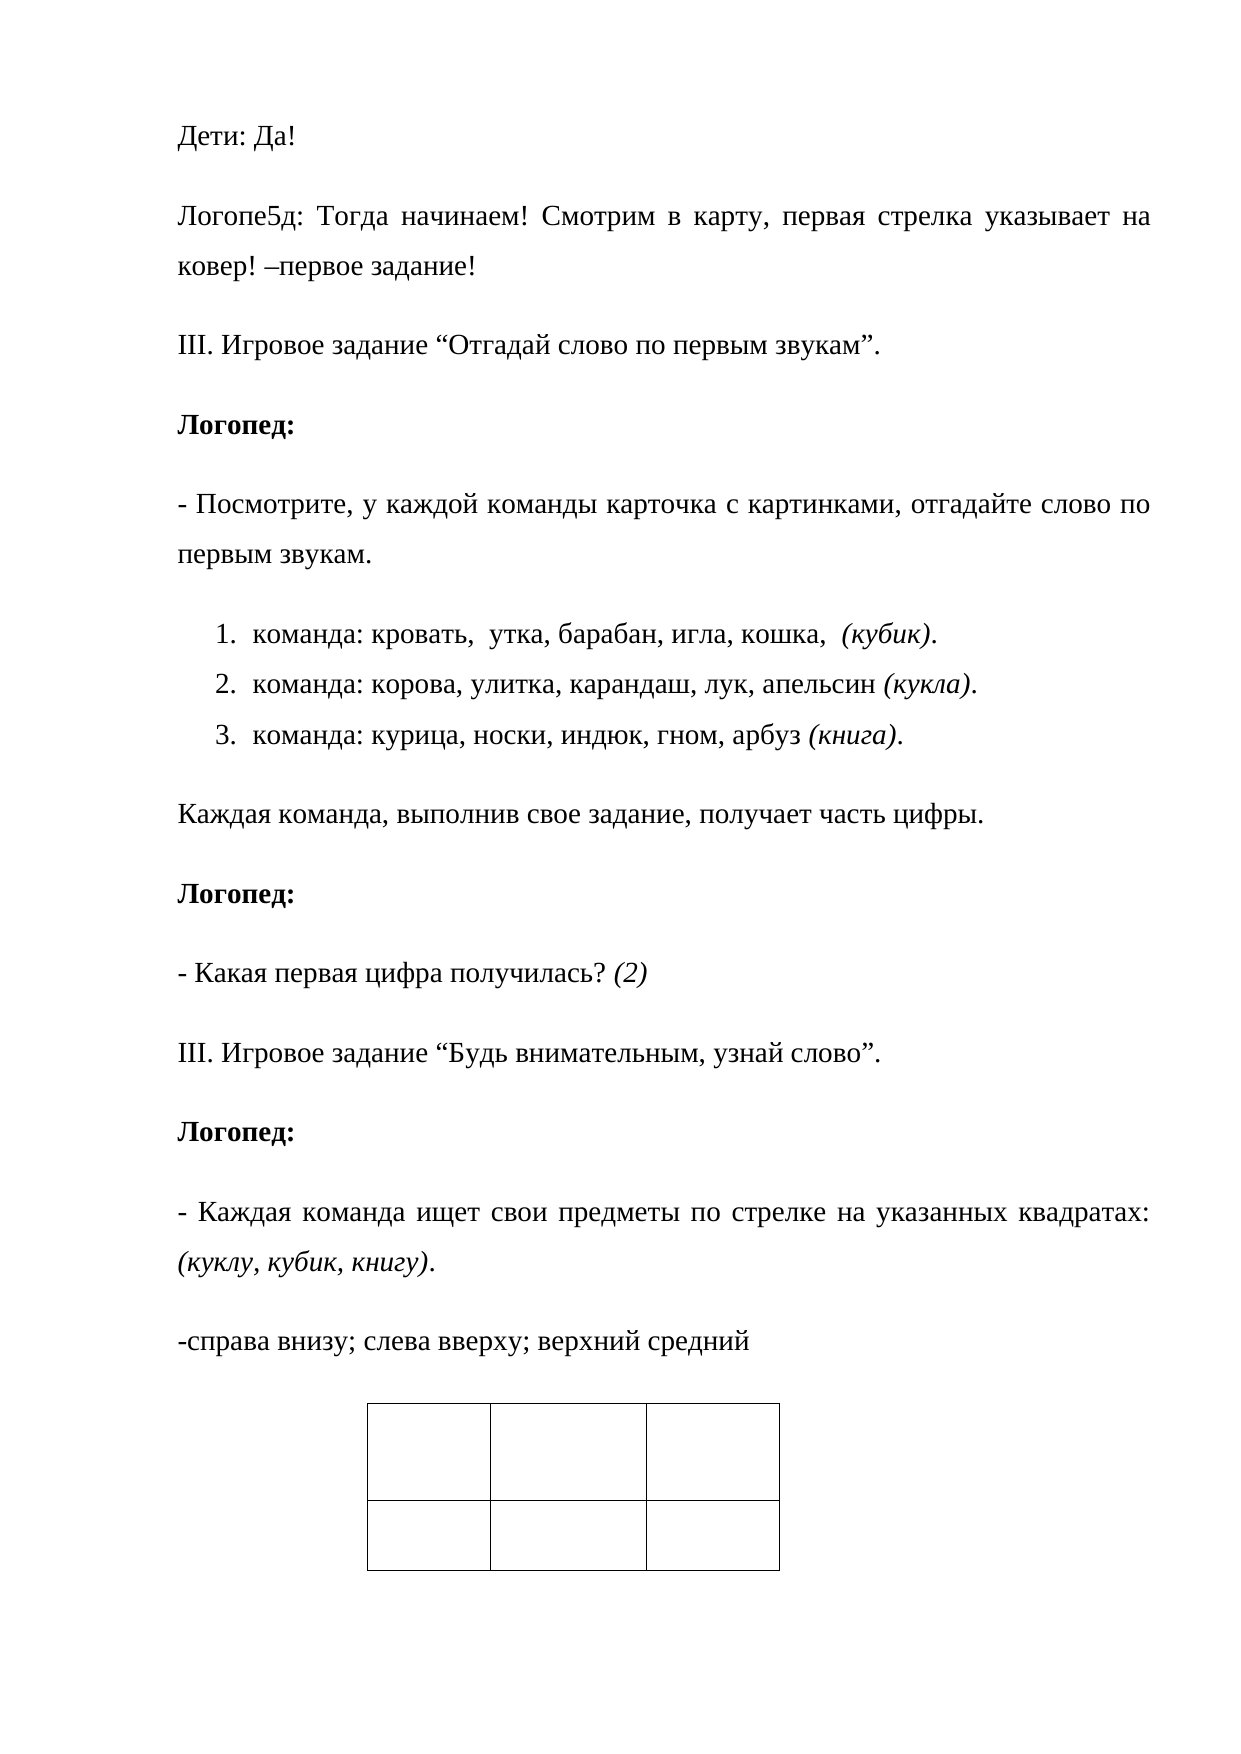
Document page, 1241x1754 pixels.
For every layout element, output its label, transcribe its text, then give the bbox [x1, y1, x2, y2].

text Каждая команда, выполнив свое задание, получает часть цифры. [177, 796, 1152, 830]
text III. Игровое задание “Отгадай слово по первым звукам”. [177, 327, 1152, 361]
text - Посмотрите, у каждой команды карточка с картинками, отгадайте слово по первым звукам. [177, 486, 1152, 570]
table_cell [647, 1501, 779, 1570]
text Дети: Да! [177, 118, 1152, 152]
table_header [647, 1404, 779, 1500]
text Логопе5д: Тогда начинаем! Смотрим в карту, первая стрелка указывает на ковер! –первое задание! [177, 198, 1152, 281]
text III. Игровое задание “Будь внимательным, узнай слово”. [177, 1035, 1152, 1068]
table_cell [368, 1501, 490, 1570]
list команда: корова, улитка, карандаш, лук, апельсин (кукла). [215, 666, 1152, 700]
table_header [368, 1404, 490, 1500]
text -справа внизу; слева вверху; верхний средний [177, 1323, 1152, 1357]
text Логопед: [177, 876, 1152, 909]
table_cell [491, 1501, 646, 1570]
text - Какая первая цифра получилась? (2) [177, 955, 1152, 989]
list команда: кровать, утка, барабан, игла, кошка, (кубик). [215, 616, 1152, 650]
text Логопед: [177, 1114, 1152, 1148]
list команда: курица, носки, индюк, гном, арбуз (книга). [215, 717, 1152, 750]
text Логопед: [177, 407, 1152, 440]
text - Каждая команда ищет свои предметы по стрелке на указанных квадратах: (куклу, кубик, книгу). [177, 1194, 1152, 1277]
table_header [491, 1404, 646, 1500]
